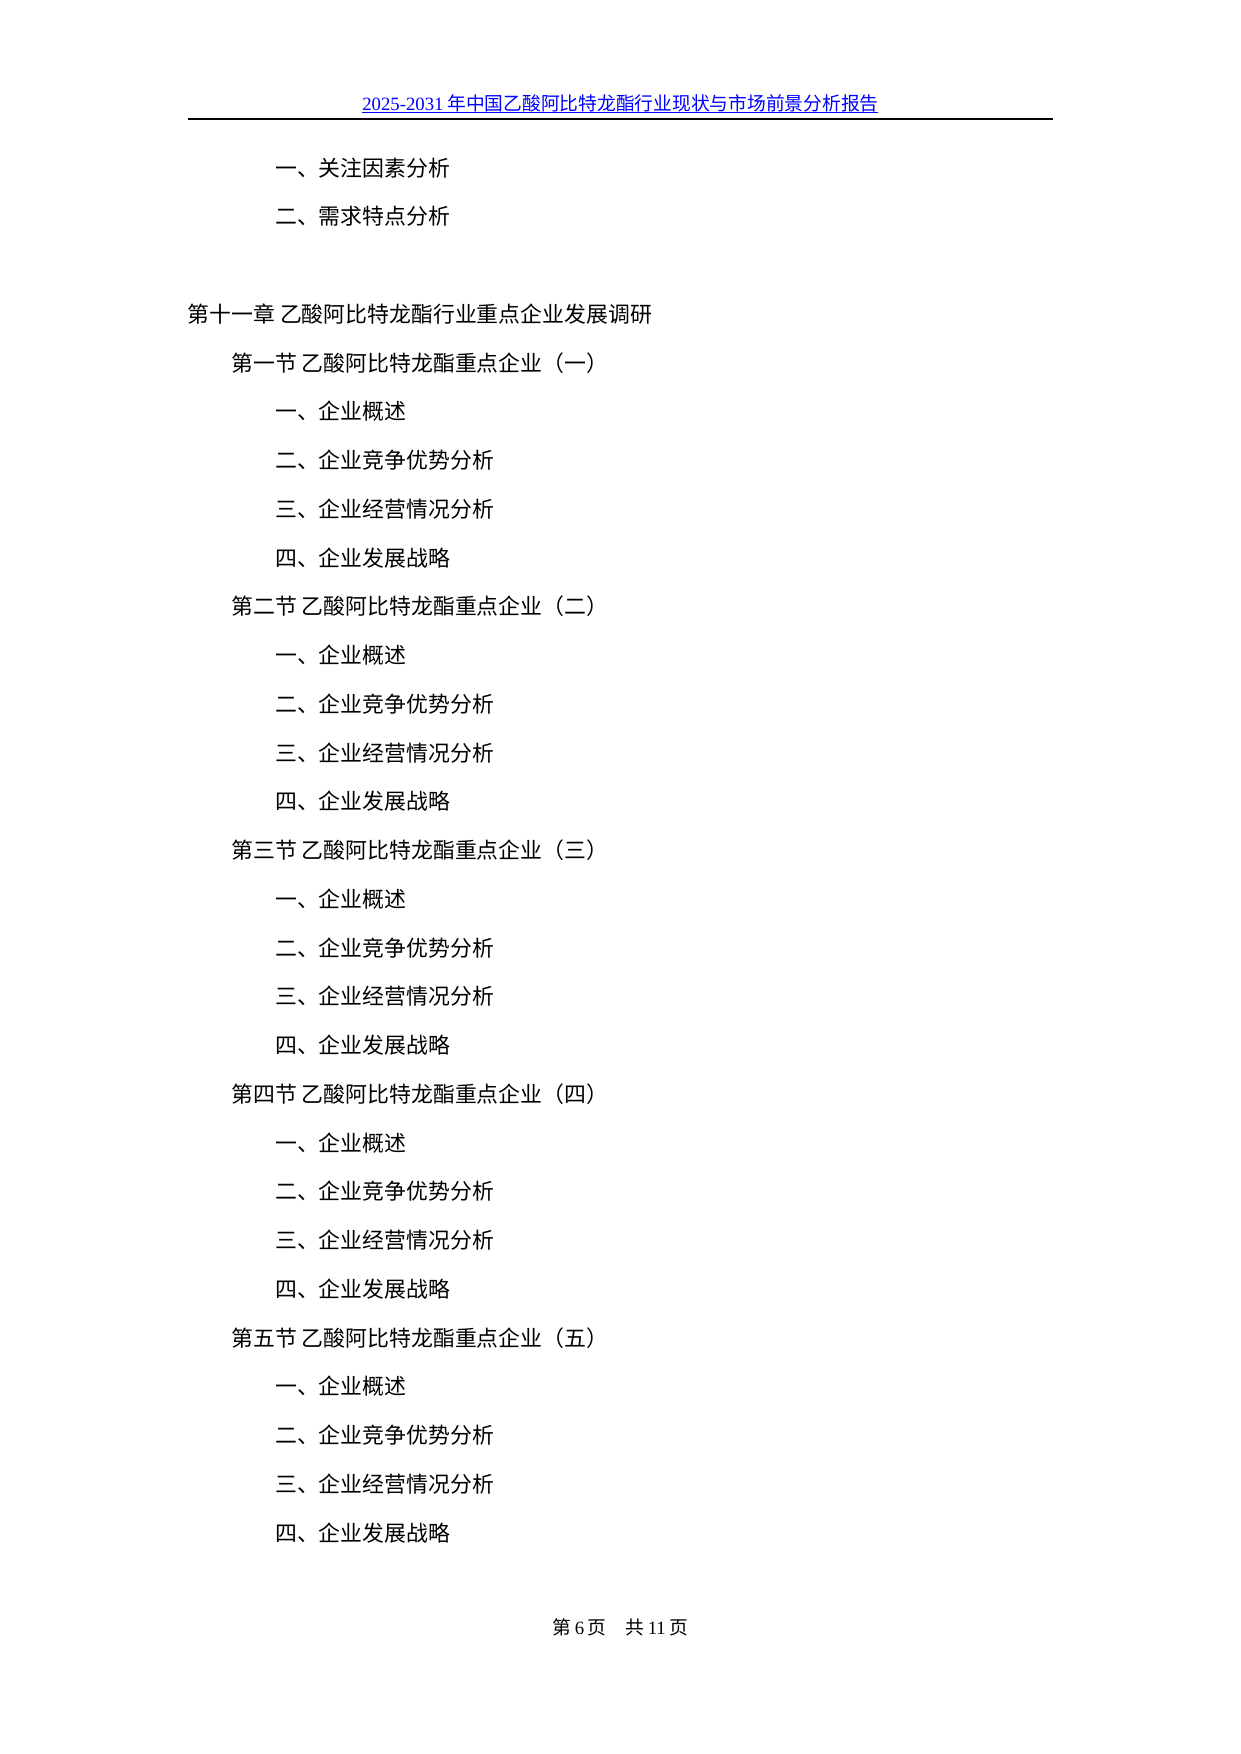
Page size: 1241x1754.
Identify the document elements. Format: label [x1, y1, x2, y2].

text [187, 150, 1053, 1548]
